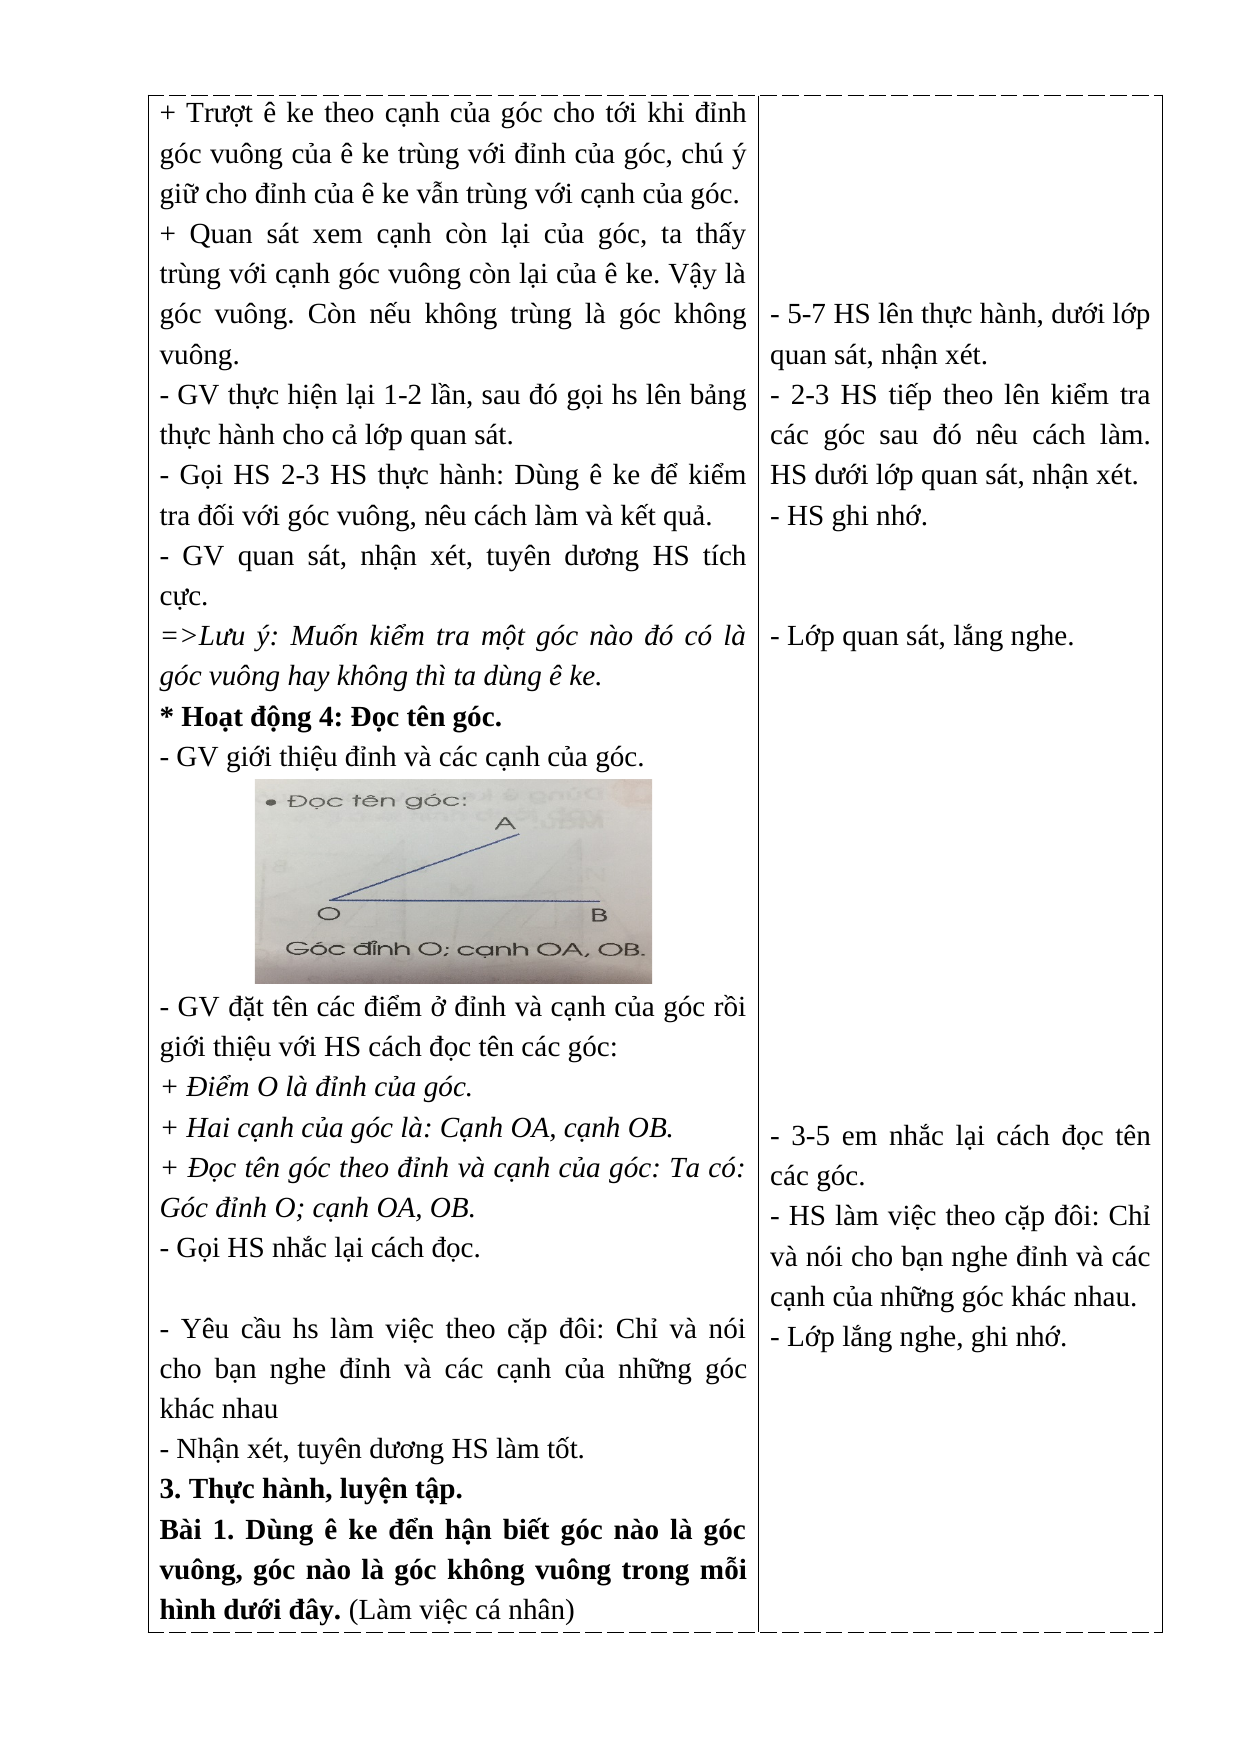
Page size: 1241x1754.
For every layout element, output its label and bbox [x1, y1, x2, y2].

table_cell [759, 95, 1162, 1632]
table_cell [149, 95, 758, 1632]
picture [254, 779, 653, 984]
